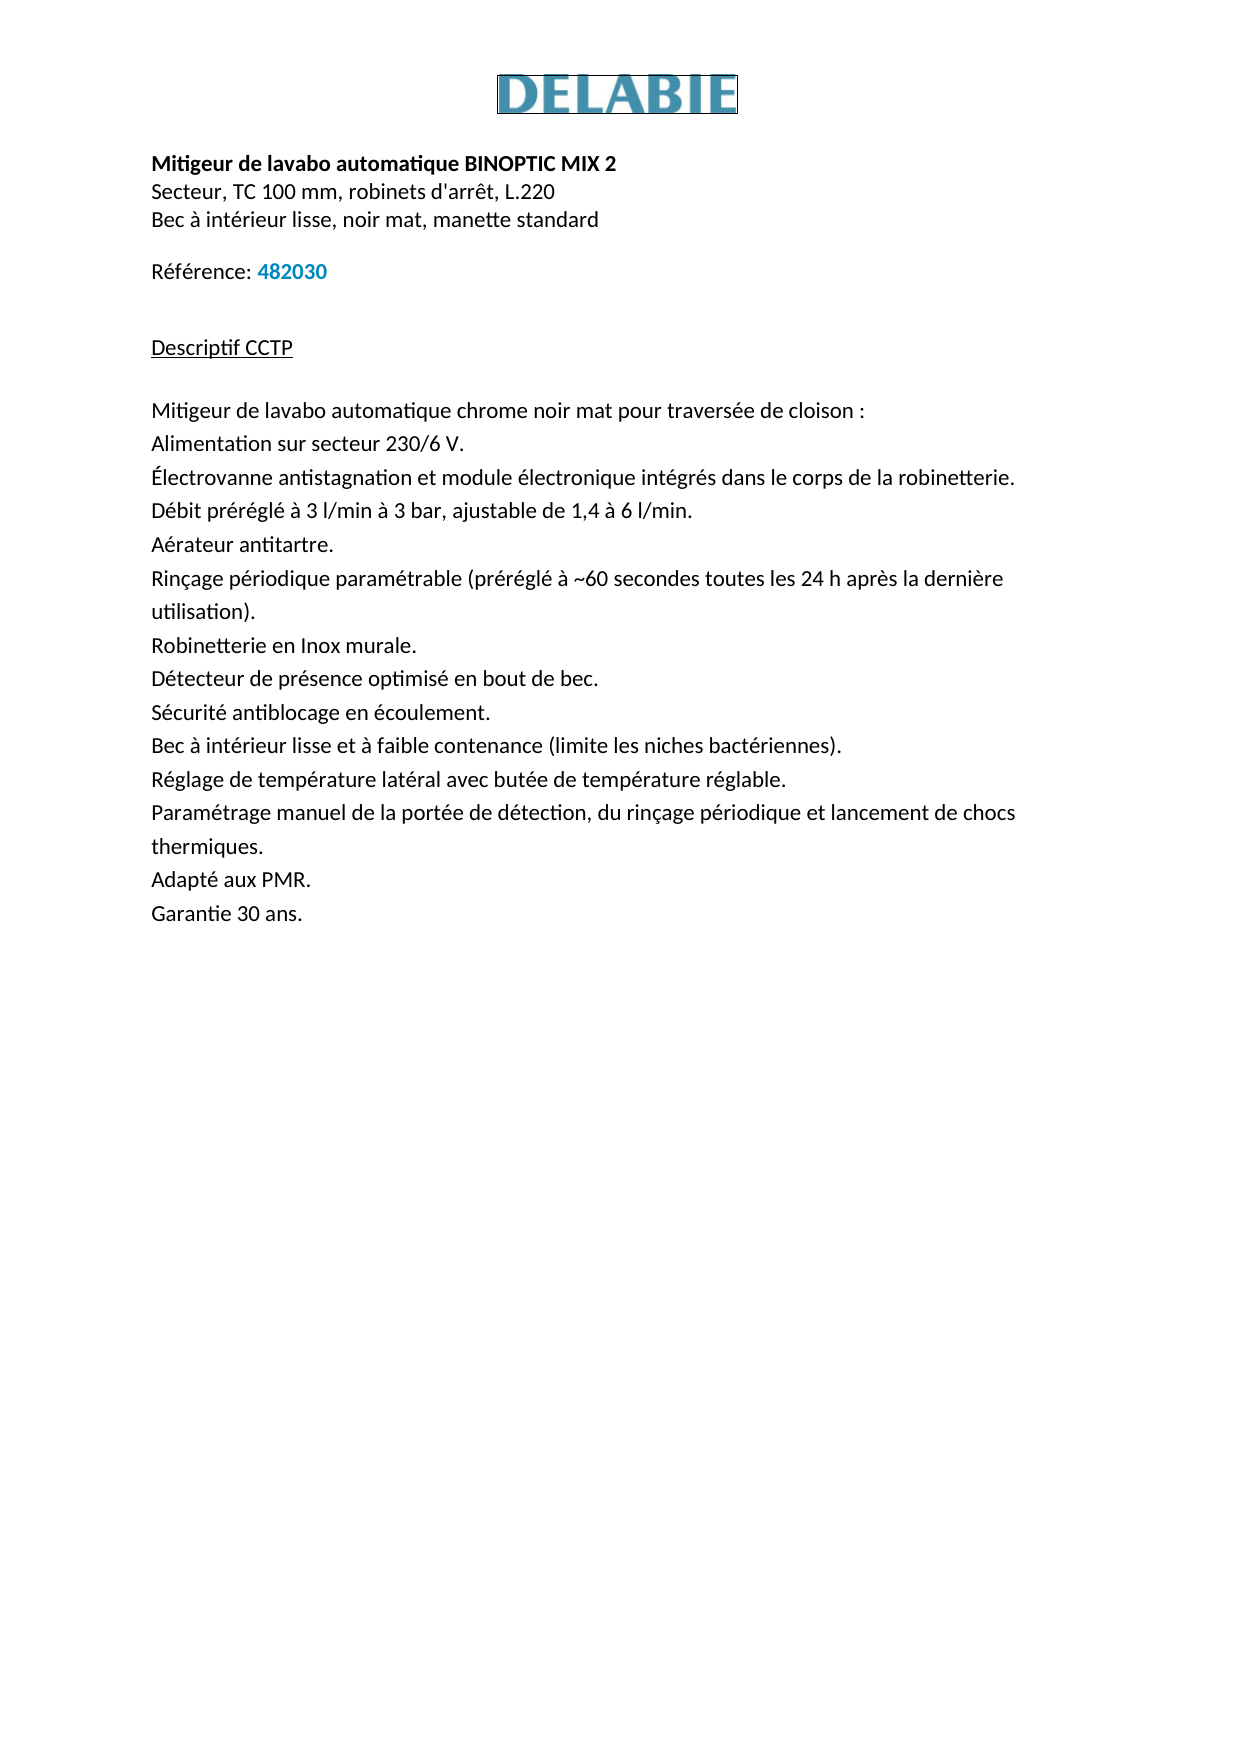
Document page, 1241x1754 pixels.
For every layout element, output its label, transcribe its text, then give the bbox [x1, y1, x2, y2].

text Robinetterie en Inox murale. [151, 631, 1084, 659]
text Rinçage périodique paramétrable (préréglé à ~60 secondes toutes les 24 h après la dernière utilisation). [151, 564, 1084, 625]
picture [498, 76, 737, 113]
text Référence: 482030 [151, 257, 1084, 285]
text Paramétrage manuel de la portée de détection, du rinçage périodique et lancement de chocs thermiques. [151, 798, 1084, 860]
text Débit préréglé à 3 l/min à 3 bar, ajustable de 1,4 à 6 l/min. [151, 497, 1084, 525]
text Mitigeur de lavabo automatique BINOPTIC MIX 2 [151, 149, 1084, 177]
text Secteur, TC 100 mm, robinets d'arrêt, L.220 [151, 177, 1084, 205]
text Sécurité antiblocage en écoulement. [151, 698, 1084, 726]
text Garantie 30 ans. [151, 899, 1084, 927]
text Réglage de température latéral avec butée de température réglable. [151, 765, 1084, 793]
text Alimentation sur secteur 230/6 V. [151, 429, 1084, 458]
text Électrovanne antistagnation et module électronique intégrés dans le corps de la robinetterie. [151, 463, 1084, 491]
text Bec à intérieur lisse et à faible contenance (limite les niches bactériennes). [151, 731, 1084, 759]
text Aérateur antitartre. [151, 530, 1084, 558]
text Mitigeur de lavabo automatique chrome noir mat pour traversée de cloison : [151, 396, 1084, 424]
text Descriptif CCTP [151, 333, 1084, 361]
text Détecteur de présence optimisé en bout de bec. [151, 664, 1084, 692]
text Bec à intérieur lisse, noir mat, manette standard [151, 205, 1084, 233]
text Adapté aux PMR. [151, 866, 1084, 894]
